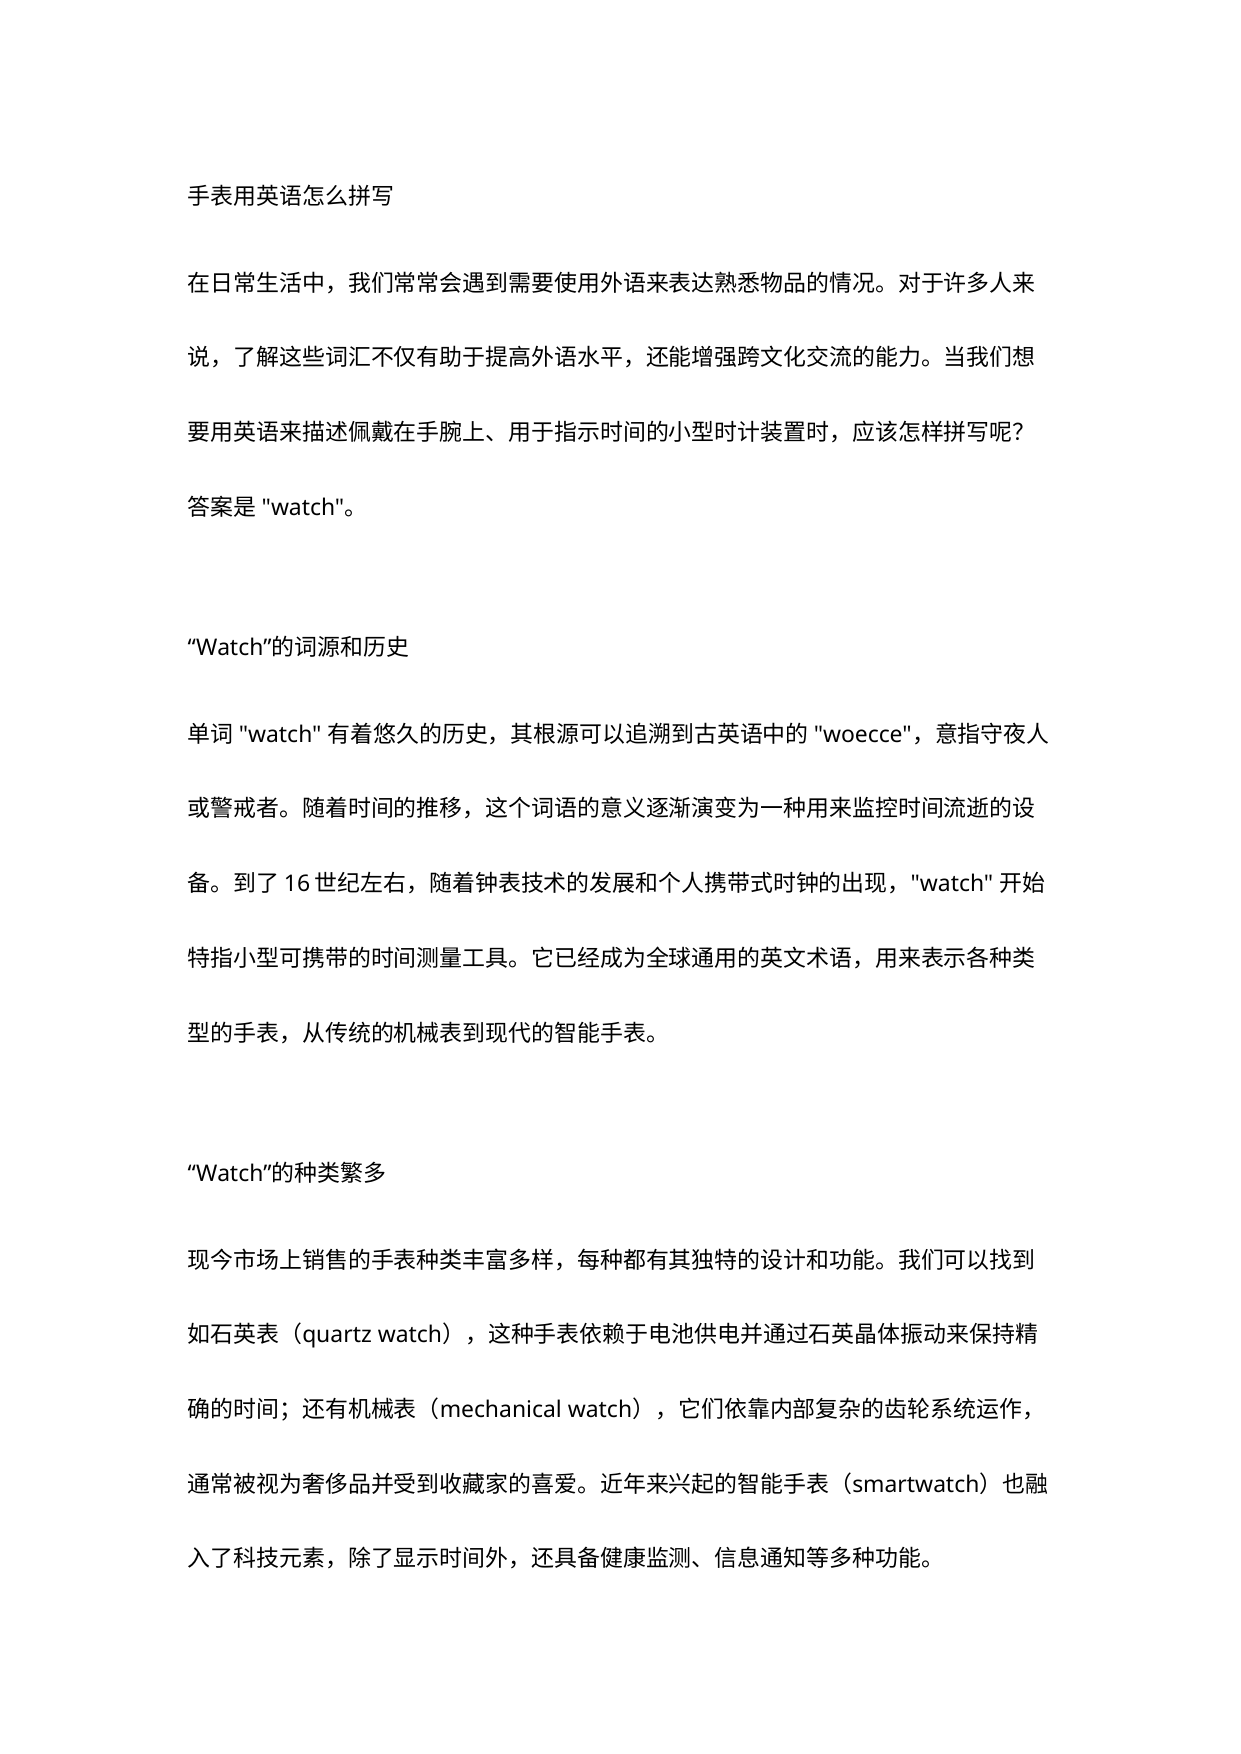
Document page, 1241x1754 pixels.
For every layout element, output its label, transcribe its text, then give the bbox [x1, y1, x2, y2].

text 单词 "watch" 有着悠久的历史，其根源可以追溯到古英语中的 "woecce"，意指守夜人或警戒者。随着时间的推移，这个词语的意义逐渐演变为一种用来监控时间流逝的设备。到了16世纪左右，随着钟表技术的发展和个人携带式时钟的出现，"watch" 开始特指小型可携带的时间测量工具。它已经成为全球通用的英文术语，用来表示各种类型的手表，从传统的机械表到现代的智能手表。 [187, 700, 1053, 1063]
text “Watch”的种类繁多 [187, 1139, 1053, 1204]
text 现今市场上销售的手表种类丰富多样，每种都有其独特的设计和功能。我们可以找到如石英表（quartz watch），这种手表依赖于电池供电并通过石英晶体振动来保持精确的时间；还有机械表（mechanical watch），它们依靠内部复杂的齿轮系统运作，通常被视为奢侈品并受到收藏家的喜爱。近年来兴起的智能手表（smartwatch）也融入了科技元素，除了显示时间外，还具备健康监测、信息通知等多种功能。 [187, 1226, 1053, 1589]
text 手表用英语怎么拼写 [187, 162, 1053, 227]
text 在日常生活中，我们常常会遇到需要使用外语来表达熟悉物品的情况。对于许多人来说，了解这些词汇不仅有助于提高外语水平，还能增强跨文化交流的能力。当我们想要用英语来描述佩戴在手腕上、用于指示时间的小型时计装置时，应该怎样拼写呢？答案是 "watch"。 [187, 248, 1053, 538]
text “Watch”的词源和历史 [187, 613, 1053, 678]
